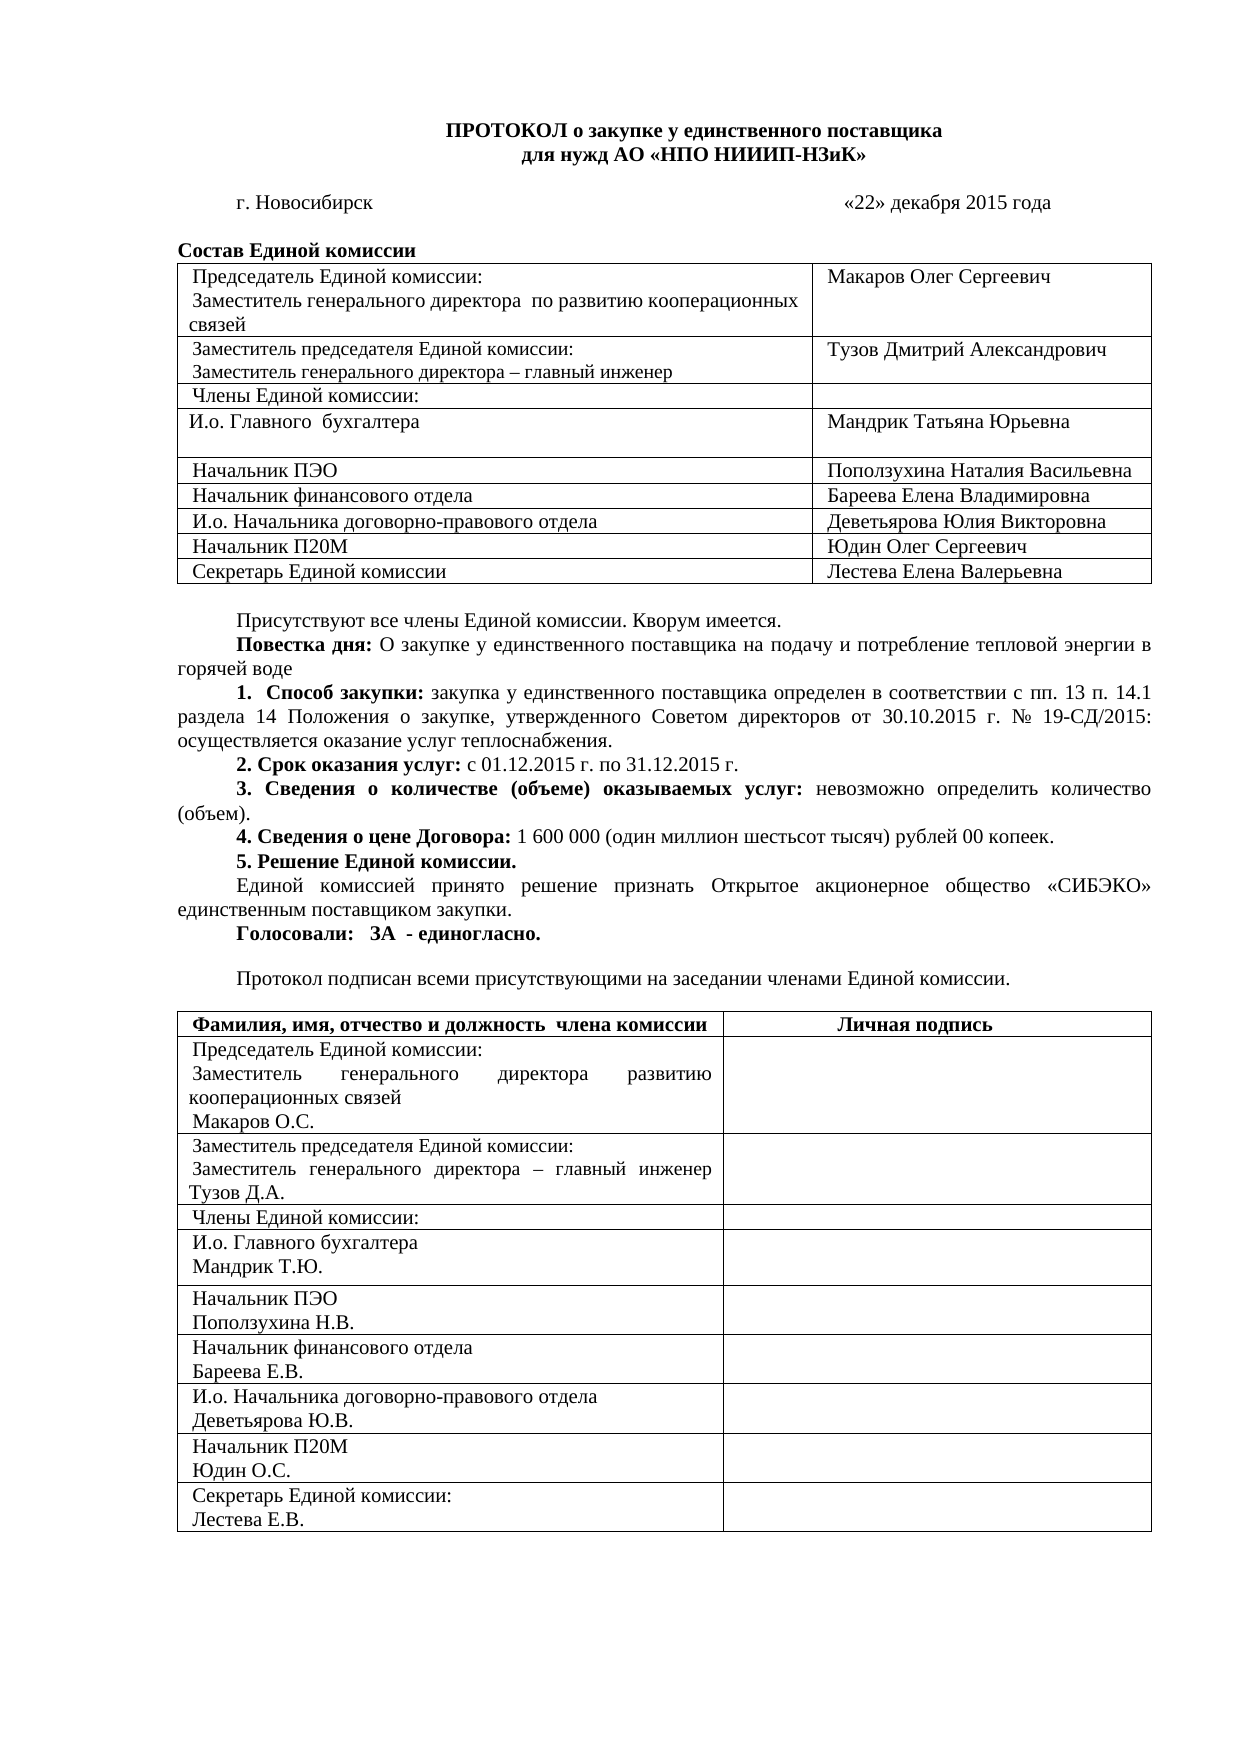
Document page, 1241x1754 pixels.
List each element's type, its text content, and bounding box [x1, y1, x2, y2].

table_cell Заместитель председателя Единой комиссии: Заместитель генерального директора – главный инженер [178, 337, 812, 382]
text Единой комиссией принято решение признать Открытое акционерное общество «СИБЭКО» единственным поставщиком закупки. [177, 873, 1152, 921]
text 5. Решение Единой комиссии. [236, 848, 1152, 873]
text г. Новосибирск «22» декабря 2015 года [177, 190, 1152, 214]
table_cell Секретарь Единой комиссии [178, 559, 812, 583]
list Способ закупки: закупка у единственного поставщика определен в соответствии с пп. 13 п. 14.1 раздела 14 Положения о закупке, утвержденного Советом директоров от 30.10.2015 г. № 19-СД/2015: осуществляется оказание услуг теплоснабжения. [177, 680, 1152, 752]
table_cell [724, 1434, 1151, 1482]
text Протокол подписан всеми присутствующими на заседании членами Единой комиссии. [177, 966, 1152, 990]
table_cell Секретарь Единой комиссии: Лестева Е.В. [178, 1483, 723, 1531]
table_cell Мандрик Татьяна Юрьевна [813, 409, 1151, 457]
text для нужд АО «НПО НИИИП-НЗиК» [177, 142, 1152, 166]
table_cell Председатель Единой комиссии: Заместитель генерального директора развитию кооперационных связей Макаров О.С. [178, 1037, 723, 1133]
table_cell [724, 1037, 1151, 1133]
table_header Личная подпись [724, 1012, 1151, 1036]
table_header Фамилия, имя, отчество и должность члена комиссии [178, 1012, 723, 1036]
table_cell [724, 1230, 1151, 1285]
table_cell И.о. Начальника договорно-правового отдела Деветьярова Ю.В. [178, 1384, 723, 1432]
table_cell Начальник П20М [178, 534, 812, 558]
text Голосовали: ЗА - единогласно. [177, 921, 1152, 945]
table_cell Начальник финансового отдела [178, 484, 812, 507]
table_cell [724, 1205, 1151, 1229]
table_cell Поползухина Наталия Васильевна [813, 458, 1151, 482]
text 2. Срок оказания услуг: с 01.12.2015 г. по 31.12.2015 г. [177, 752, 1152, 776]
text ПРОТОКОЛ о закупке у единственного поставщика [177, 118, 1152, 142]
table_cell Заместитель председателя Единой комиссии: Заместитель генерального директора – главный инженер Тузов Д.А. [178, 1134, 723, 1204]
table_cell Начальник П20М Юдин О.С. [178, 1434, 723, 1482]
table_header Макаров Олег Сергеевич [813, 264, 1151, 336]
text 3. Сведения о количестве (объеме) оказываемых услуг: невозможно определить количество (объем). [177, 776, 1152, 824]
table_cell [724, 1286, 1151, 1334]
table_cell [724, 1483, 1151, 1531]
table_cell И.о. Главного бухгалтера [178, 409, 812, 457]
table_cell И.о. Главного бухгалтера Мандрик Т.Ю. [178, 1230, 723, 1285]
table_cell Тузов Дмитрий Александрович [813, 337, 1151, 382]
table_cell Члены Единой комиссии: [178, 384, 812, 407]
table_cell Деветьярова Юлия Викторовна [813, 509, 1151, 533]
text Присутствуют все члены Единой комиссии. Кворум имеется. [177, 608, 1152, 632]
text Повестка дня: О закупке у единственного поставщика на подачу и потребление тепловой энергии в горячей воде [177, 632, 1152, 680]
table_cell Лестева Елена Валерьевна [813, 559, 1151, 583]
table_cell [724, 1134, 1151, 1204]
text Состав Единой комиссии [177, 238, 1152, 262]
table_cell Начальник финансового отдела Бареева Е.В. [178, 1335, 723, 1383]
table_cell Начальник ПЭО Поползухина Н.В. [178, 1286, 723, 1334]
table_cell [724, 1384, 1151, 1432]
table_cell [813, 384, 1151, 407]
table_cell Члены Единой комиссии: [178, 1205, 723, 1229]
table_cell Юдин Олег Сергеевич [813, 534, 1151, 558]
table_cell Бареева Елена Владимировна [813, 484, 1151, 507]
table_header Председатель Единой комиссии: Заместитель генерального директора по развитию кооперационных связей [178, 264, 812, 336]
text 4. Сведения о цене Договора: 1 600 000 (один миллион шестьсот тысяч) рублей 00 копеек. [177, 824, 1152, 848]
table_cell [724, 1335, 1151, 1383]
table_cell Начальник ПЭО [178, 458, 812, 482]
table_cell И.о. Начальника договорно-правового отдела [178, 509, 812, 533]
